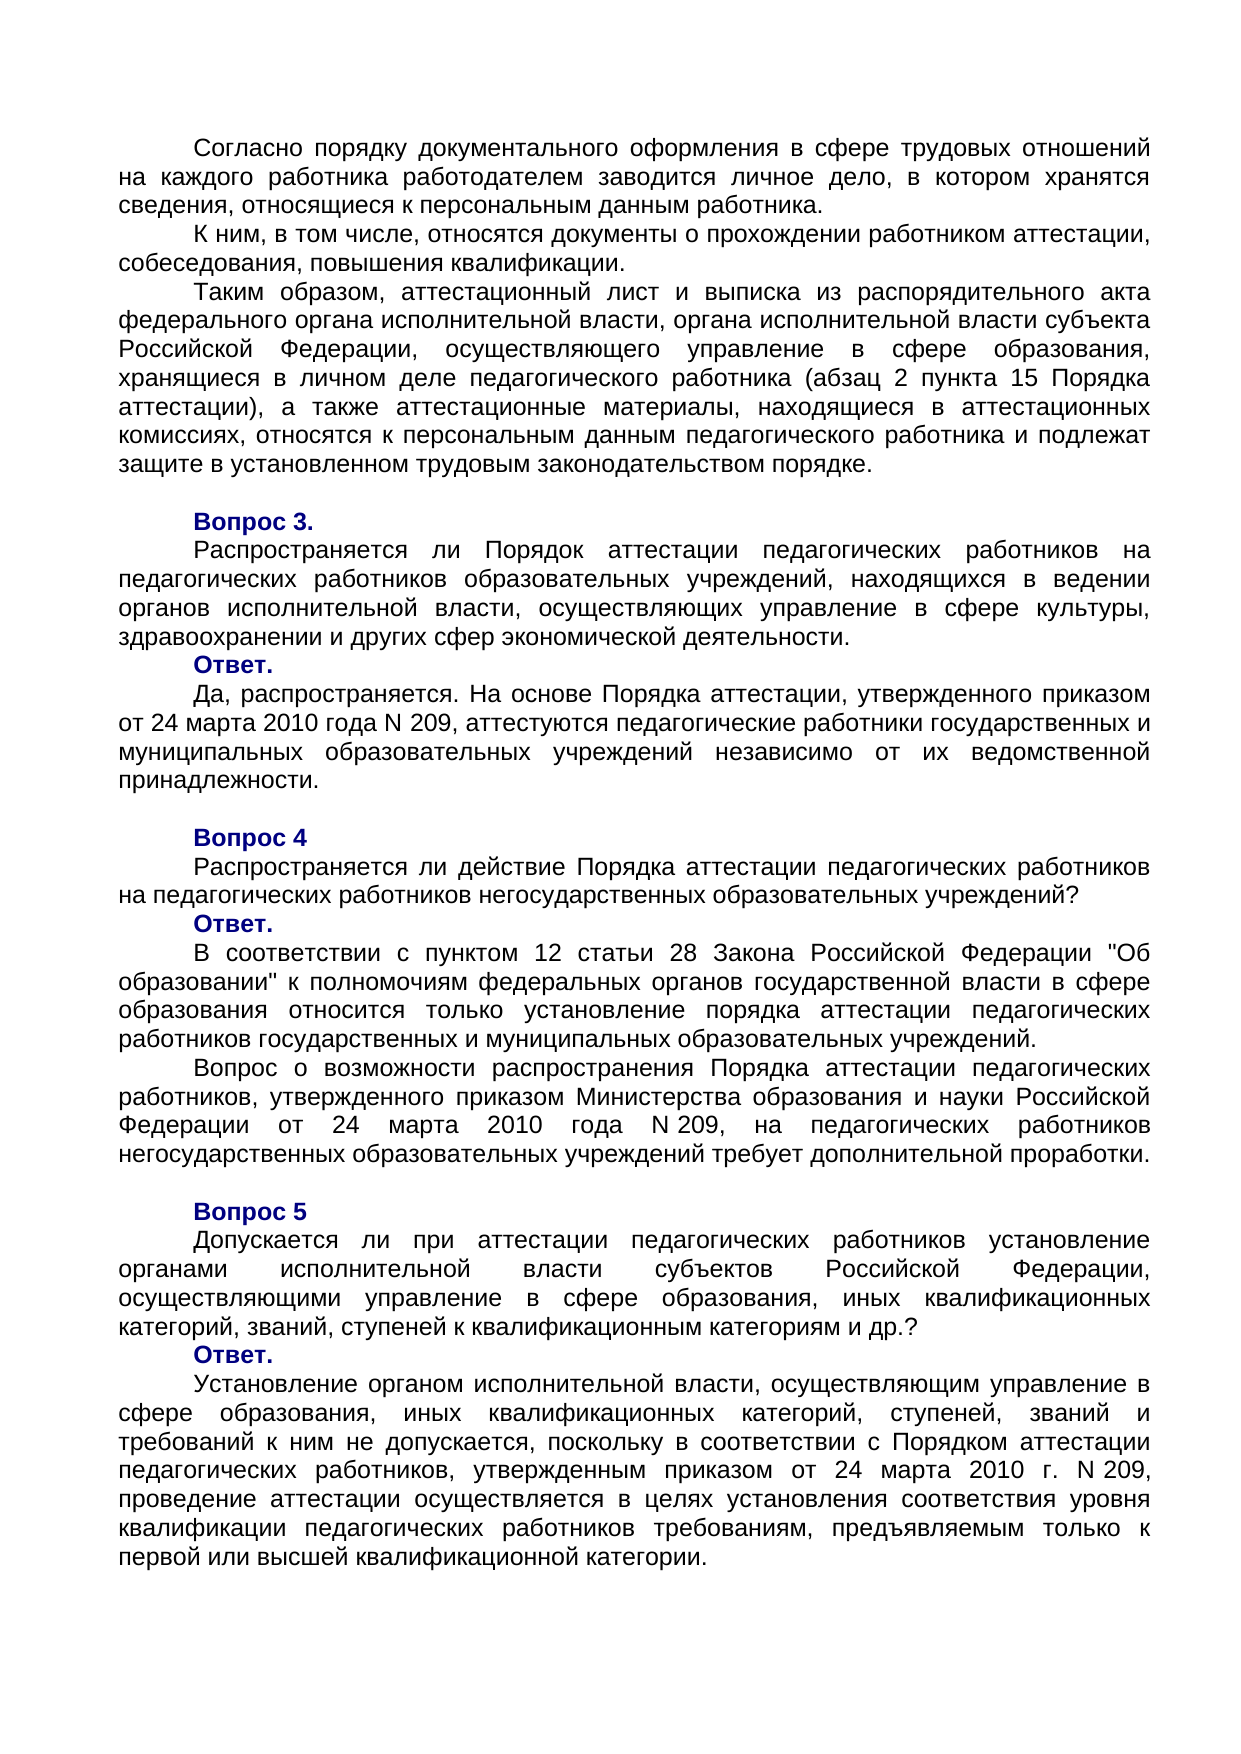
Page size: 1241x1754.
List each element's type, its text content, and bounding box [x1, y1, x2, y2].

text Вопрос 4 [118, 823, 1152, 852]
text Допускается ли при аттестации педагогических работников установление органами исполнительной власти субъектов Российской Федерации, осуществляющими управление в сфере образования, иных квалификационных категорий, званий, ступеней к квалификационным категориям и др.? [118, 1225, 1152, 1340]
text Ответ. [118, 1340, 1152, 1369]
text Вопрос 3. [118, 507, 1152, 535]
text Ответ. [118, 909, 1152, 938]
text Распространяется ли Порядок аттестации педагогических работников на педагогических работников образовательных учреждений, находящихся в ведении органов исполнительной власти, осуществляющих управление в сфере культуры, здравоохранении и других сфер экономической деятельности. [118, 535, 1152, 650]
text Распространяется ли действие Порядка аттестации педагогических работников на педагогических работников негосударственных образовательных учреждений? [118, 852, 1152, 909]
text Согласно порядку документального оформления в сфере трудовых отношений на каждого работника работодателем заводится личное дело, в котором хранятся сведения, относящиеся к персональным данным работника. [118, 133, 1152, 219]
text Да, распространяется. На основе Порядка аттестации, утвержденного приказом от 24 марта 2010 года N 209, аттестуются педагогические работники государственных и муниципальных образовательных учреждений независимо от их ведомственной принадлежности. [118, 679, 1152, 794]
text Вопрос 5 [118, 1197, 1152, 1225]
text Установление органом исполнительной власти, осуществляющим управление в сфере образования, иных квалификационных категорий, ступеней, званий и требований к ним не допускается, поскольку в соответствии с Порядком аттестации педагогических работников, утвержденным приказом от 24 марта 2010 г. N 209, проведение аттестации осуществляется в целях установления соответствия уровня квалификации педагогических работников требованиям, предъявляемым только к первой или высшей квалификационной категории. [118, 1369, 1152, 1570]
text В соответствии с пунктом 12 статьи 28 Закона Российской Федерации "Об образовании" к полномочиям федеральных органов государственной власти в сфере образования относится только установление порядка аттестации педагогических работников государственных и муниципальных образовательных учреждений. [118, 938, 1152, 1053]
text Таким образом, аттестационный лист и выписка из распорядительного акта федерального органа исполнительной власти, органа исполнительной власти субъекта Российской Федерации, осуществляющего управление в сфере образования, хранящиеся в личном деле педагогического работника (абзац 2 пункта 15 Порядка аттестации), а также аттестационные материалы, находящиеся в аттестационных комиссиях, относятся к персональным данным педагогического работника и подлежат защите в установленном трудовым законодательством порядке. [118, 277, 1152, 478]
text К ним, в том числе, относятся документы о прохождении работником аттестации, собеседования, повышения квалификации. [118, 219, 1152, 277]
text Вопрос о возможности распространения Порядка аттестации педагогических работников, утвержденного приказом Министерства образования и науки Российской Федерации от 24 марта 2010 года N 209, на педагогических работников негосударственных образовательных учреждений требует дополнительной проработки. [118, 1053, 1152, 1168]
text Ответ. [118, 650, 1152, 679]
